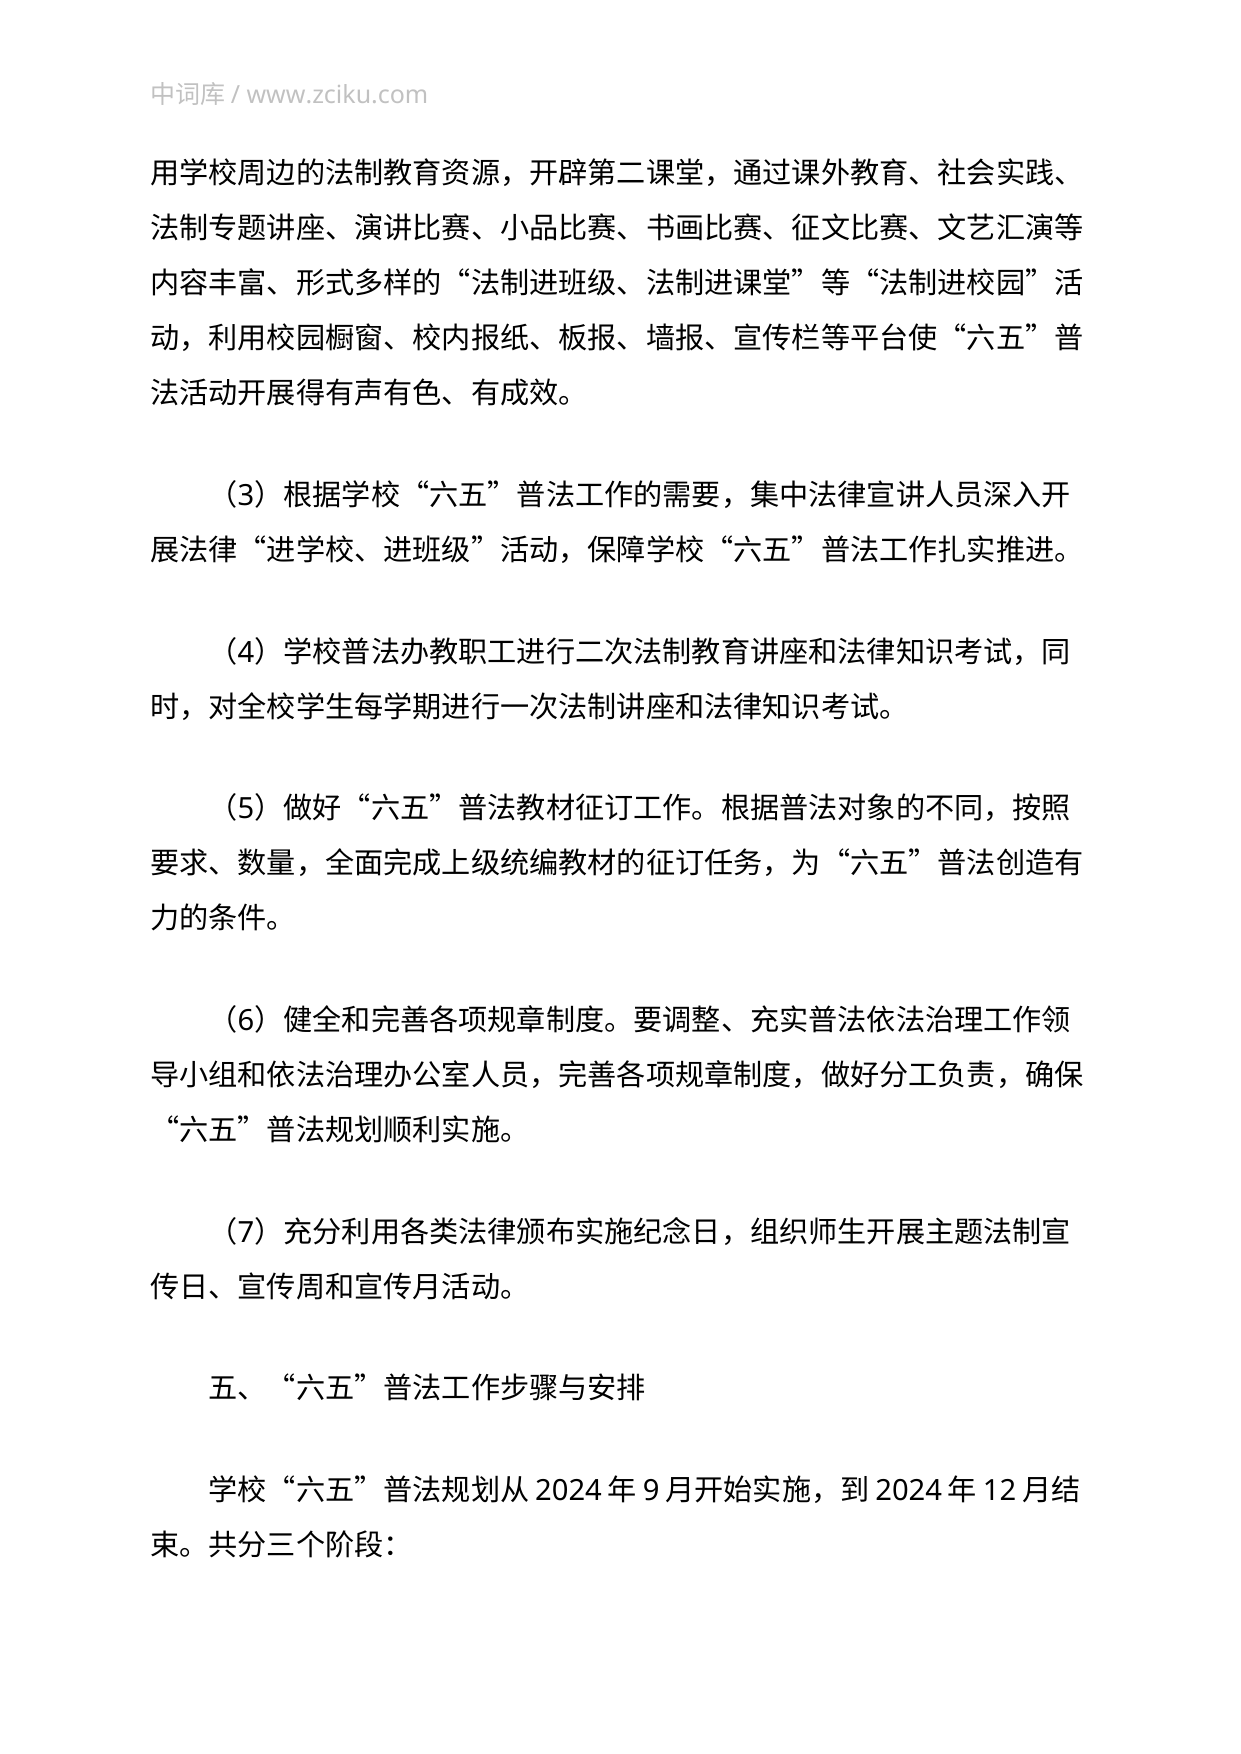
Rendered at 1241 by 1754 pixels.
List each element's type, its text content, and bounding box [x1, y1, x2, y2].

text （7）充分利用各类法律颁布实施纪念日，组织师生开展主题法制宣传日、宣传周和宣传月活动。 [150, 1208, 1090, 1306]
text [150, 150, 1090, 412]
text （3）根据学校“六五”普法工作的需要，集中法律宣讲人员深入开展法律“进学校、进班级”活动，保障学校“六五”普法工作扎实推进。 [150, 471, 1090, 569]
text （5）做好“六五”普法教材征订工作。根据普法对象的不同，按照要求、数量，全面完成上级统编教材的征订任务，为“六五”普法创造有力的条件。 [150, 785, 1090, 937]
text （4）学校普法办教职工进行二次法制教育讲座和法律知识考试，同时，对全校学生每学期进行一次法制讲座和法律知识考试。 [150, 628, 1090, 725]
text （6）健全和完善各项规章制度。要调整、充实普法依法治理工作领导小组和依法治理办公室人员，完善各项规章制度，做好分工负责，确保“六五”普法规划顺利实施。 [150, 997, 1090, 1149]
text 学校“六五”普法规划从2024年9月开始实施，到2024年12月结束。共分三个阶段： [150, 1467, 1090, 1564]
text 五、“六五”普法工作步骤与安排 [150, 1365, 1090, 1407]
